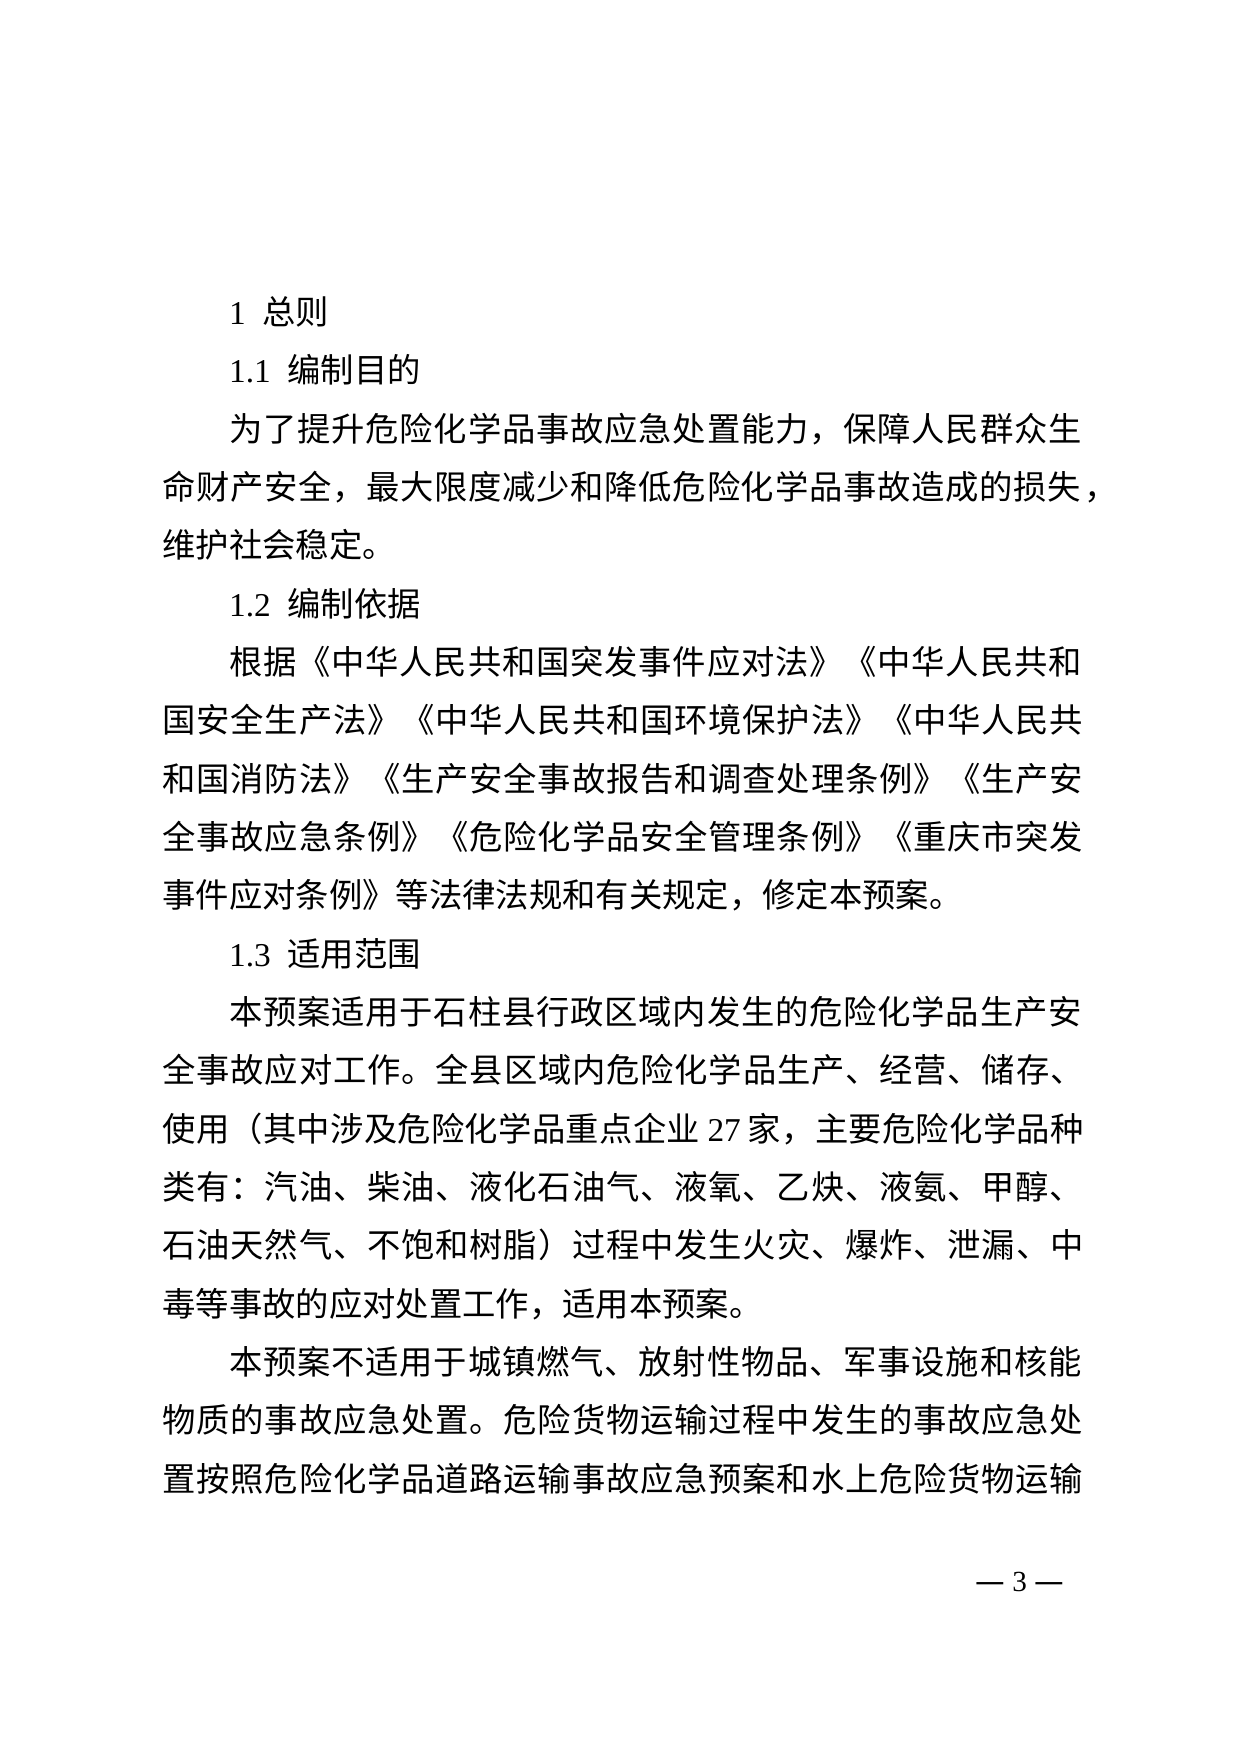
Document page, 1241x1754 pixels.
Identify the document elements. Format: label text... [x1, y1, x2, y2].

text 为了提升危险化学品事故应急处置能力，保障人民群众生命财产安全，最大限度减少和降低危险化学品事故造成的损失，维护社会稳定。 [162, 394, 1084, 569]
subtitle 1.3 适用范围 [162, 919, 1084, 978]
text 本预案适用于石柱县行政区域内发生的危险化学品生产安全事故应对工作。全县区域内危险化学品生产、经营、储存、使用（其中涉及危险化学品重点企业27家，主要危险化学品种类有：汽油、柴油、液化石油气、液氧、乙炔、液氨、甲醇、石油天然气、不饱和树脂）过程中发生火灾、爆炸、泄漏、中毒等事故的应对处置工作，适用本预案。 [162, 978, 1084, 1328]
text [162, 1328, 1084, 1503]
subtitle 1.2 编制依据 [162, 569, 1084, 628]
text 根据《中华人民共和国突发事件应对法》《中华人民共和国安全生产法》《中华人民共和国环境保护法》《中华人民共和国消防法》《生产安全事故报告和调查处理条例》《生产安全事故应急条例》《危险化学品安全管理条例》《重庆市突发事件应对条例》等法律法规和有关规定，修定本预案。 [162, 628, 1084, 919]
subtitle 1.1 编制目的 [162, 336, 1084, 394]
subtitle 1 总则 [162, 278, 1084, 336]
